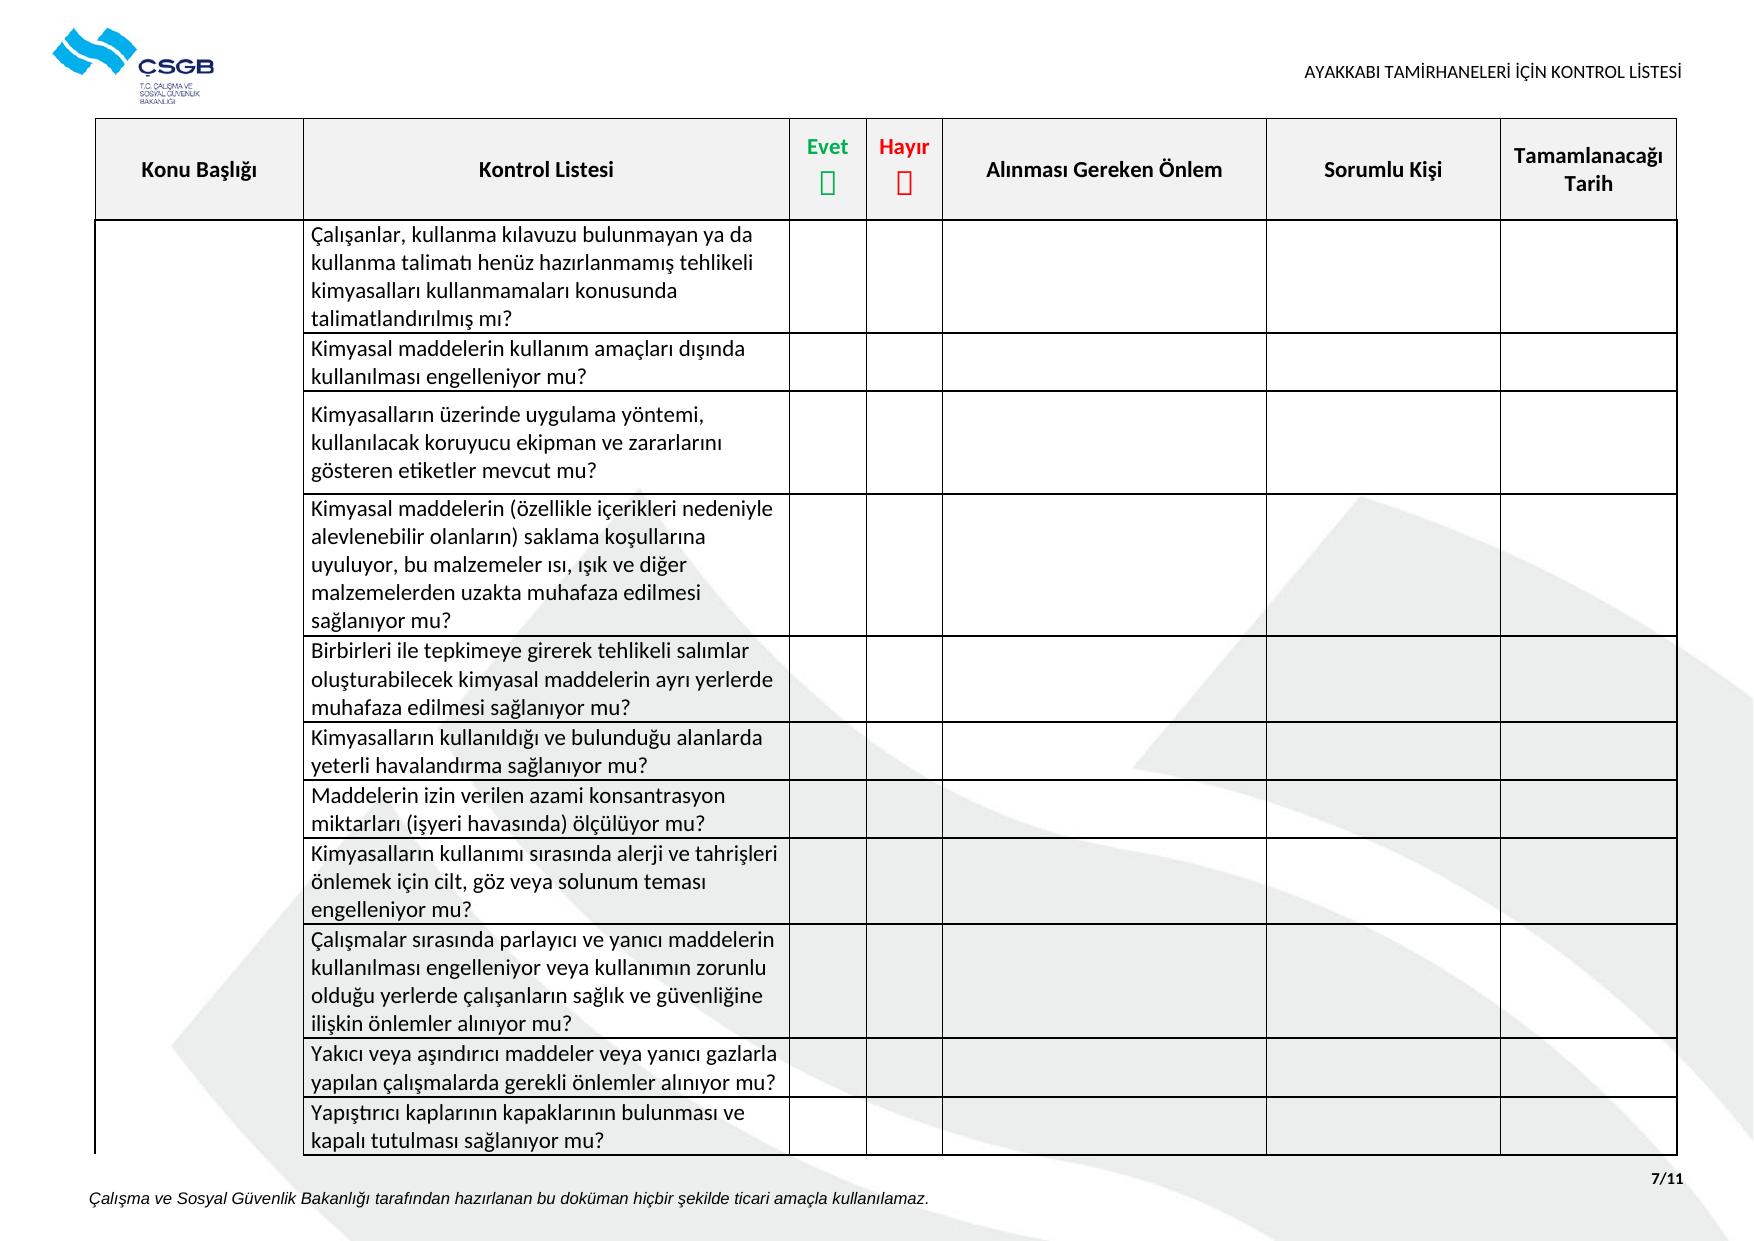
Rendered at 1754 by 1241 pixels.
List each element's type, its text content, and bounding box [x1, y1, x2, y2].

table_cell [1267, 334, 1500, 390]
table_cell [1501, 495, 1676, 634]
table_cell [943, 723, 1266, 779]
table_cell [1501, 723, 1676, 779]
table_cell [1501, 781, 1676, 837]
table_cell [790, 781, 866, 837]
table_cell Çalışanlar, kullanma kılavuzu bulunmayan ya da kullanma talimatı henüz hazırlanmamış tehlikeli kimyasalları kullanmamaları konusunda talimatlandırılmış mı? [304, 221, 789, 332]
table_cell [1267, 1098, 1500, 1154]
table_cell [867, 392, 942, 492]
table_cell [1267, 723, 1500, 779]
table_cell Kimyasalların üzerinde uygulama yöntemi, kullanılacak koruyucu ekipman ve zararlarını gösteren etiketler mevcut mu? [304, 392, 789, 492]
table_cell [1267, 925, 1500, 1037]
table_cell Kimyasal maddelerin (özellikle içerikleri nedeniyle alevlenebilir olanların) saklama koşullarına uyuluyor, bu malzemeler ısı, ışık ve diğer malzemelerden uzakta muhafaza edilmesi sağlanıyor mu? [304, 495, 789, 634]
table_cell [943, 637, 1266, 721]
table_cell [1267, 839, 1500, 923]
table_cell [867, 221, 942, 332]
table_cell [1267, 1039, 1500, 1096]
table_cell [943, 781, 1266, 837]
table_cell Yakıcı veya aşındırıcı maddeler veya yanıcı gazlarla yapılan çalışmalarda gerekli önlemler alınıyor mu? [304, 1039, 789, 1096]
table_cell [790, 392, 866, 492]
table_cell [943, 1098, 1266, 1154]
table_cell Kimyasalların kullanımı sırasında alerji ve tahrişleri önlemek için cilt, göz veya solunum teması engelleniyor mu? [304, 839, 789, 923]
table_cell [943, 334, 1266, 390]
table_cell [867, 637, 942, 721]
table_cell [867, 925, 942, 1037]
table_cell [1501, 221, 1676, 332]
table_cell Maddelerin izin verilen azami konsantrasyon miktarları (işyeri havasında) ölçülüyor mu? [304, 781, 789, 837]
table_cell [790, 1039, 866, 1096]
table_cell [1501, 334, 1676, 390]
table_cell [943, 392, 1266, 492]
table_cell [1267, 781, 1500, 837]
table_cell [1267, 392, 1500, 492]
table_header Konu Başlığı [96, 119, 303, 219]
table_cell [790, 839, 866, 923]
table_cell [867, 781, 942, 837]
table_cell [1267, 495, 1500, 634]
table_cell [867, 723, 942, 779]
table_cell [1501, 637, 1676, 721]
table_cell Birbirleri ile tepkimeye girerek tehlikeli salımlar oluşturabilecek kimyasal maddelerin ayrı yerlerde muhafaza edilmesi sağlanıyor mu? [304, 637, 789, 721]
table_cell [1501, 392, 1676, 492]
table_cell Yapıştırıcı kaplarının kapaklarının bulunması ve kapalı tutulması sağlanıyor mu? [304, 1098, 789, 1154]
table_cell [1267, 221, 1500, 332]
table_cell [867, 495, 942, 634]
table_cell [1501, 925, 1676, 1037]
table_cell [867, 1039, 942, 1096]
table_cell [790, 637, 866, 721]
table_cell [867, 1098, 942, 1154]
table_header Evet  [790, 119, 866, 219]
table_cell [790, 221, 866, 332]
table_cell [790, 495, 866, 634]
table_cell [790, 925, 866, 1037]
table_cell [1501, 1098, 1676, 1154]
table_header Alınması Gereken Önlem [943, 119, 1266, 219]
table_cell [943, 925, 1266, 1037]
picture [158, 477, 1754, 1241]
picture [52, 27, 214, 104]
table_cell [790, 334, 866, 390]
table_cell Kimyasal maddelerin kullanım amaçları dışında kullanılması engelleniyor mu? [304, 334, 789, 390]
table_cell [943, 1039, 1266, 1096]
table_cell [943, 839, 1266, 923]
table_cell [790, 1098, 866, 1154]
table_header Hayır  [867, 119, 942, 219]
table_header Tamamlanacağı Tarih [1501, 119, 1676, 219]
table_header Sorumlu Kişi [1267, 119, 1500, 219]
table_cell [1501, 839, 1676, 923]
table_cell [1267, 637, 1500, 721]
table_cell [943, 221, 1266, 332]
table_cell [943, 495, 1266, 634]
table_cell Kimyasalların kullanıldığı ve bulunduğu alanlarda yeterli havalandırma sağlanıyor mu? [304, 723, 789, 779]
table_header Kontrol Listesi [304, 119, 789, 219]
table_cell [867, 334, 942, 390]
table_cell [867, 839, 942, 923]
table_cell [1501, 1039, 1676, 1096]
table_cell Çalışmalar sırasında parlayıcı ve yanıcı maddelerin kullanılması engelleniyor veya kullanımın zorunlu olduğu yerlerde çalışanların sağlık ve güvenliğine ilişkin önlemler alınıyor mu? [304, 925, 789, 1037]
table_cell [790, 723, 866, 779]
